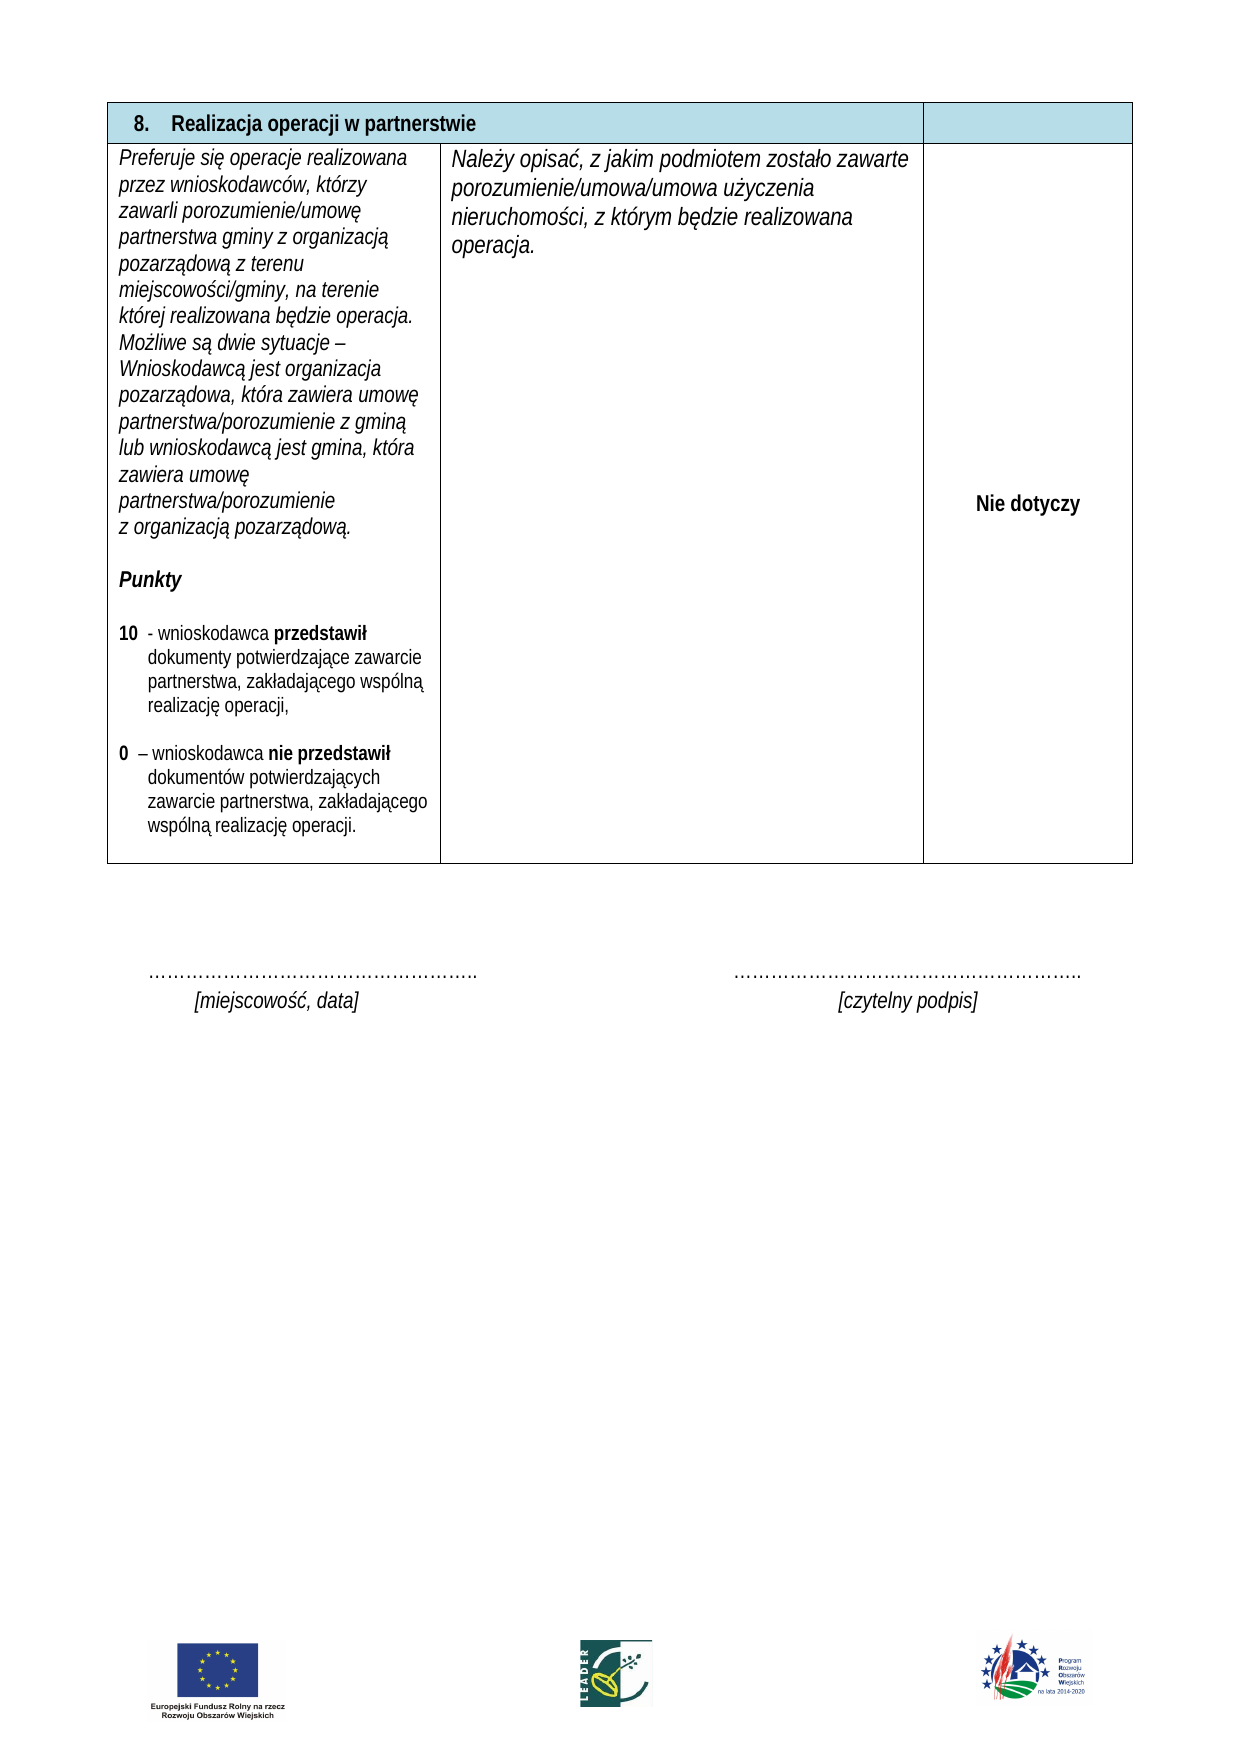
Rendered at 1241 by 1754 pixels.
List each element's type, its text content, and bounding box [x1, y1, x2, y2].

table_cell [924, 103, 1132, 143]
picture [976, 1629, 1093, 1706]
picture [147, 1640, 288, 1722]
table_cell Realizacja operacji w partnerstwie [108, 103, 923, 143]
text …………………………………………….. ……………………………………………….. [148, 957, 1093, 983]
table_cell Preferuje się operacje realizowana przez wnioskodawców, którzy zawarli porozumienie/umowę partnerstwa gminy z organizacją pozarządową z terenu miejscowości/gminy, na terenie której realizowana będzie operacja. Możliwe są dwie sytuacje – Wnioskodawcą jest organizacja pozarządowa, która zawiera umowę partnerstwa/porozumienie z gminą lub wnioskodawcą jest gmina, która zawiera umowę partnerstwa/porozumienie z organizacją pozarządową. Punkty 10 - wnioskodawca przedstawił dokumenty potwierdzające zawarcie partnerstwa, zakładającego wspólną realizację operacji, 0 – wnioskodawca nie przedstawił dokumentów potwierdzających zawarcie partnerstwa, zakładającego wspólną realizację operacji. [108, 144, 440, 863]
text [miejscowość, data] [czytelny podpis] [148, 987, 1093, 1013]
table_cell Nie dotyczy [924, 144, 1132, 863]
table_cell Należy opisać, z jakim podmiotem zostało zawarte porozumienie/umowa/umowa użyczenia nieruchomości, z którym będzie realizowana operacja. [441, 144, 923, 863]
